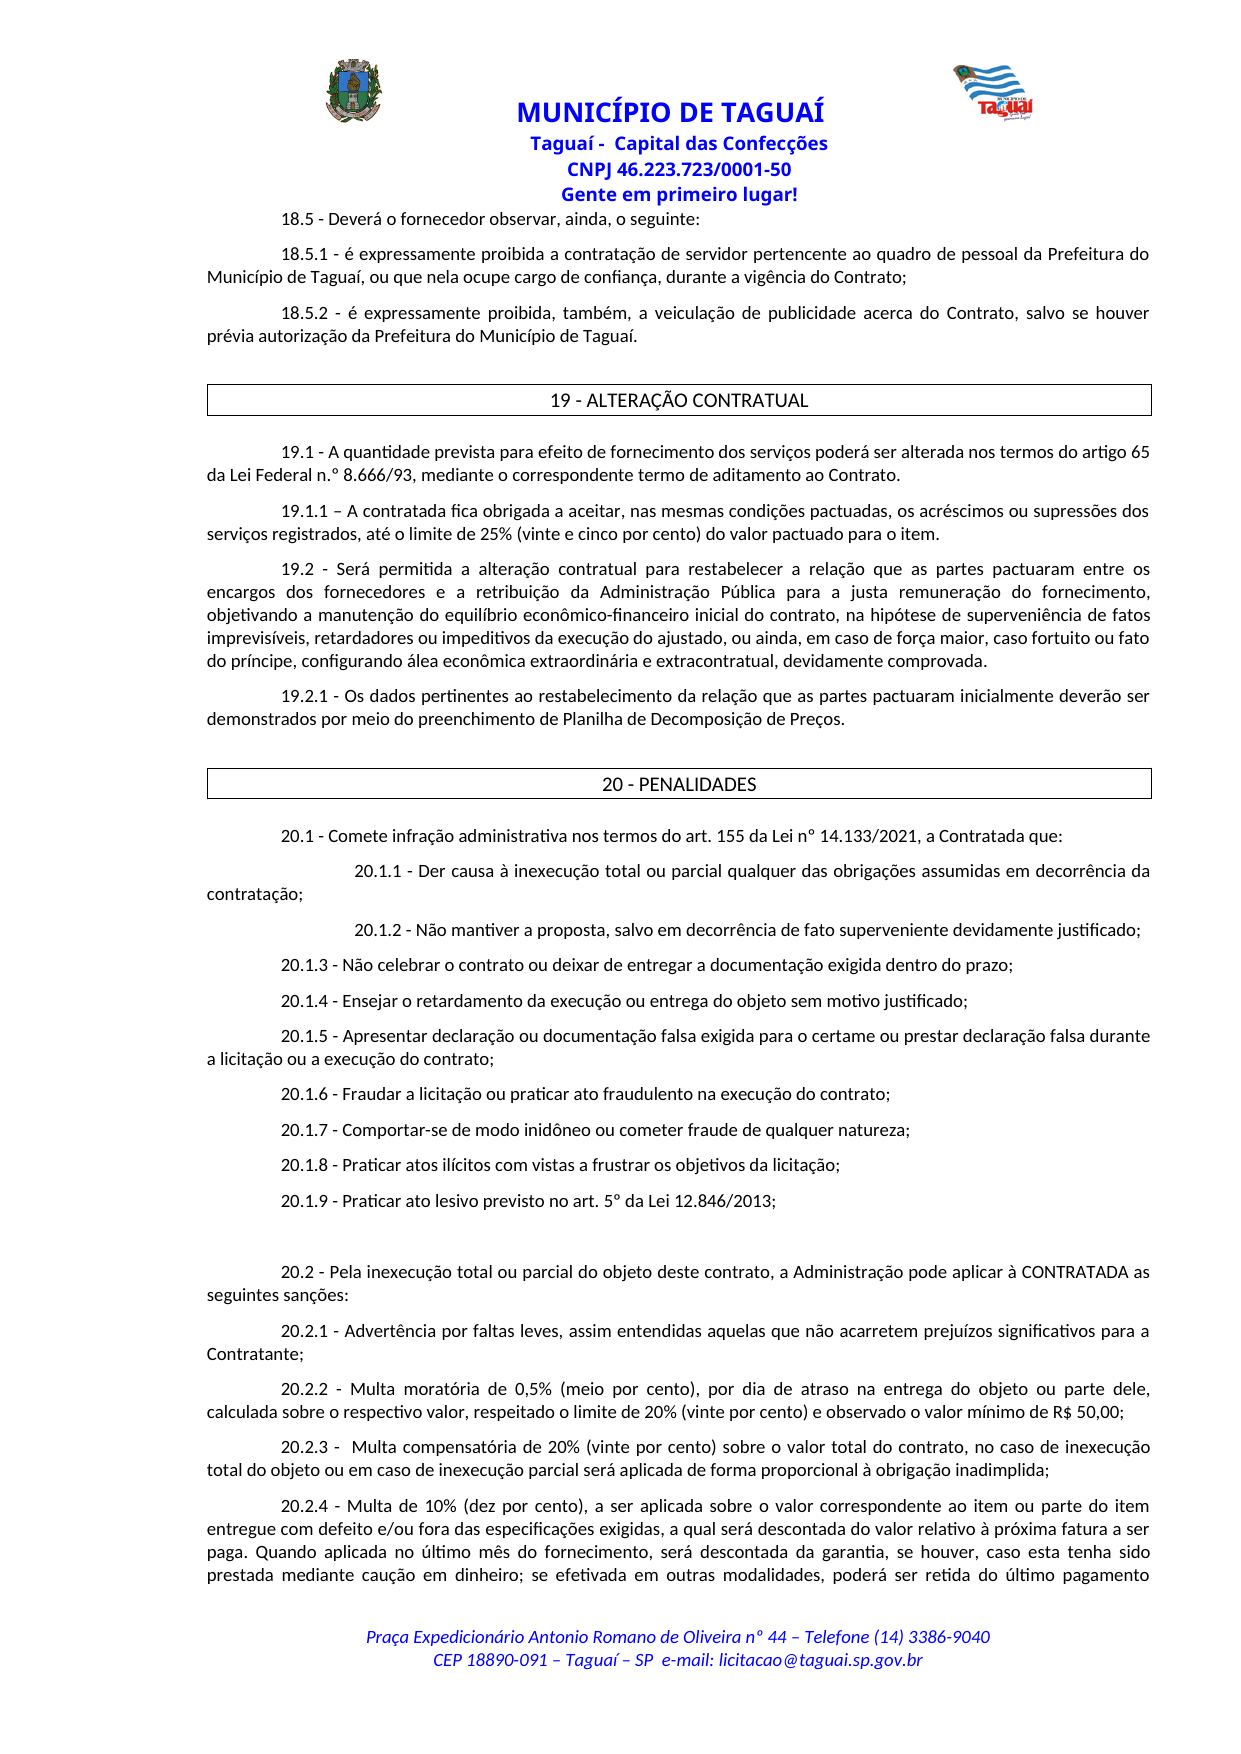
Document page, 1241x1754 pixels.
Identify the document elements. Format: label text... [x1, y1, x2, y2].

text 18.5 - Deverá o fornecedor observar, ainda, o seguinte: [207, 207, 1152, 230]
text 19.2.1 - Os dados pertinentes ao restabelecimento da relação que as partes pactuaram inicialmente deverão ser demonstrados por meio do preenchimento de Planilha de Decomposição de Preços. [207, 684, 1152, 730]
text 20.2.2 - Multa moratória de 0,5% (meio por cento), por dia de atraso na entrega do objeto ou parte dele, calculada sobre o respectivo valor, respeitado o limite de 20% (vinte por cento) e observado o valor mínimo de R$ 50,00; [207, 1377, 1152, 1423]
text 20.2 - Pela inexecução total ou parcial do objeto deste contrato, a Administração pode aplicar à CONTRATADA as seguintes sanções: [207, 1261, 1152, 1306]
text 20.1.9 - Praticar ato lesivo previsto no art. 5º da Lei 12.846/2013; [207, 1189, 1152, 1212]
text 20.1.8 - Praticar atos ilícitos com vistas a frustrar os objetivos da licitação; [207, 1153, 1152, 1176]
text 20.1.4 - Ensejar o retardamento da execução ou entrega do objeto sem motivo justificado; [207, 989, 1152, 1012]
text 20.1.7 - Comportar-se de modo inidôneo ou cometer fraude de qualquer natureza; [207, 1118, 1152, 1141]
text 20.2.3 - Multa compensatória de 20% (vinte por cento) sobre o valor total do contrato, no caso de inexecução total do objeto ou em caso de inexecução parcial será aplicada de forma proporcional à obrigação inadimplida; [207, 1436, 1152, 1481]
text 20.1.6 - Fraudar a licitação ou praticar ato fraudulento na execução do contrato; [207, 1082, 1152, 1105]
text 20.2.1 - Advertência por faltas leves, assim entendidas aquelas que não acarretem prejuízos significativos para a Contratante; [207, 1319, 1152, 1365]
picture [325, 59, 383, 123]
text 19 - ALTERAÇÃO CONTRATUAL [208, 385, 1151, 415]
text 19.1 - A quantidade prevista para efeito de fornecimento dos serviços poderá ser alterada nos termos do artigo 65 da Lei Federal n.º 8.666/93, mediante o correspondente termo de aditamento ao Contrato. [207, 441, 1152, 486]
text 18.5.2 - é expressamente proibida, também, a veiculação de publicidade acerca do Contrato, salvo se houver prévia autorização da Prefeitura do Município de Taguaí. [207, 301, 1152, 347]
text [207, 1494, 1152, 1586]
text 19.2 - Será permitida a alteração contratual para restabelecer a relação que as partes pactuaram entre os encargos dos fornecedores e a retribuição da Administração Pública para a justa remuneração do fornecimento, objetivando a manutenção do equilíbrio econômico-financeiro inicial do contrato, na hipótese de superveniência de fatos imprevisíveis, retardadores ou impeditivos da execução do ajustado, ou ainda, em caso de força maior, caso fortuito ou fato do príncipe, configurando álea econômica extraordinária e extracontratual, devidamente comprovada. [207, 557, 1152, 672]
text 18.5.1 - é expressamente proibida a contratação de servidor pertencente ao quadro de pessoal da Prefeitura do Município de Taguaí, ou que nela ocupe cargo de confiança, durante a vigência do Contrato; [207, 242, 1152, 288]
text 20 - PENALIDADES [208, 769, 1151, 798]
text 20.1.5 - Apresentar declaração ou documentação falsa exigida para o certame ou prestar declaração falsa durante a licitação ou a execução do contrato; [207, 1024, 1152, 1070]
text 20.1 - Comete infração administrativa nos termos do art. 155 da Lei nº 14.133/2021, a Contratada que: [207, 824, 1152, 847]
text 20.1.2 - Não mantiver a proposta, salvo em decorrência de fato superveniente devidamente justificado; [207, 918, 1152, 941]
text 20.1.1 - Der causa à inexecução total ou parcial qualquer das obrigações assumidas em decorrência da contratação; [207, 859, 1152, 905]
text 20.1.3 - Não celebrar o contrato ou deixar de entregar a documentação exigida dentro do prazo; [207, 953, 1152, 976]
text 19.1.1 – A contratada fica obrigada a aceitar, nas mesmas condições pactuadas, os acréscimos ou supressões dos serviços registrados, até o limite de 25% (vinte e cinco por cento) do valor pactuado para o item. [207, 499, 1152, 545]
picture [951, 63, 1033, 123]
